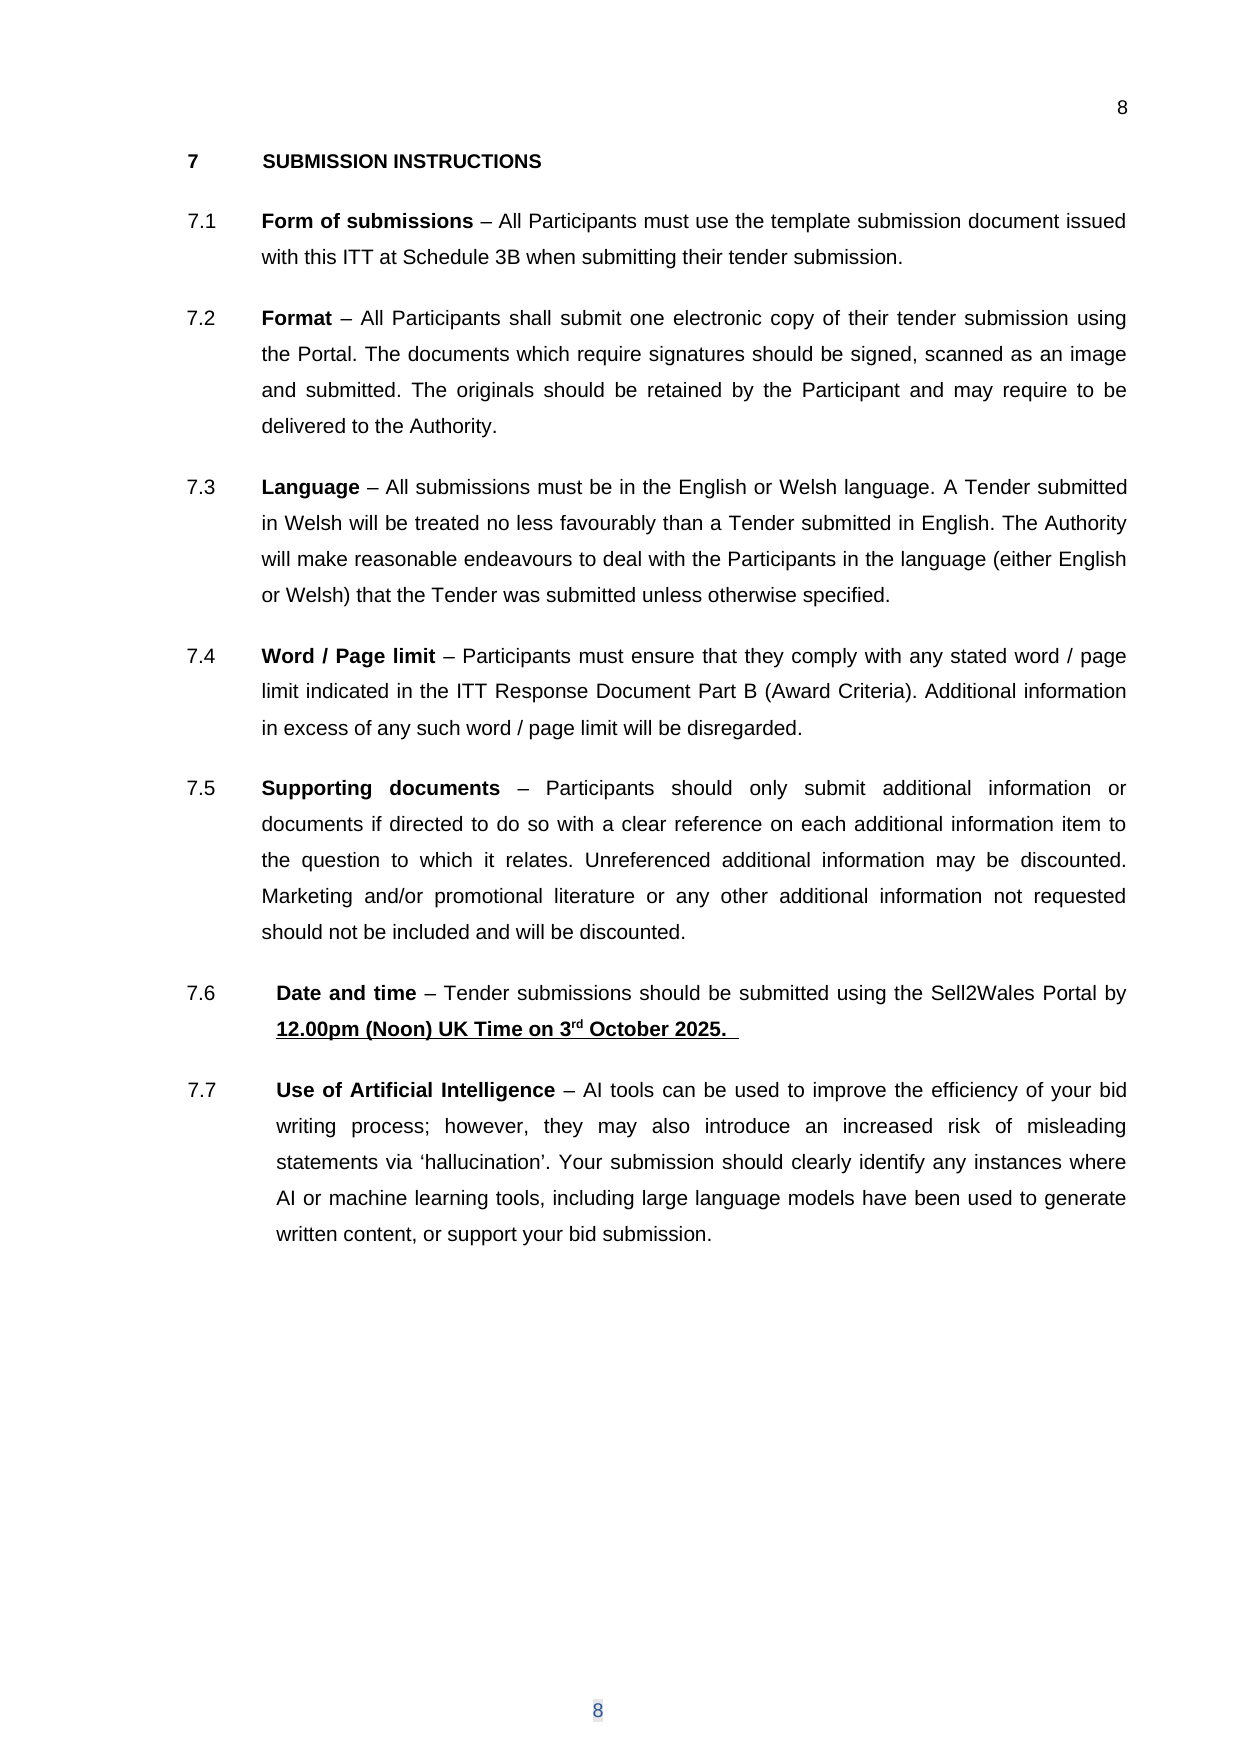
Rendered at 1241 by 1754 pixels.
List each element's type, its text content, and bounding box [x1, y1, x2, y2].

text Date and time – Tender submissions should be submitted using the Sell2Wales Portal by 12.00pm (Noon) UK Time on 3rd October 2025. [186, 981, 1128, 1041]
text Language – All submissions must be in the English or Welsh language. A Tender submitted in Welsh will be treated no less favourably than a Tender submitted in English. The Authority will make reasonable endeavours to deal with the Participants in the language (either English or Welsh) that the Tender was submitted unless otherwise specified. [186, 475, 1128, 606]
text Use of Artificial Intelligence – AI tools can be used to improve the efficiency of your bid writing process; however, they may also introduce an increased risk of misleading statements via ‘hallucination’. Your submission should clearly identify any instances where AI or machine learning tools, including large language models have been used to generate written content, or support your bid submission. [187, 1078, 1128, 1246]
subtitle SUBMISSION INSTRUCTIONS [187, 150, 1128, 173]
text Form of submissions – All Participants must use the template submission document issued with this ITT at Schedule 3B when submitting their tender submission. [187, 209, 1128, 269]
text Supporting documents – Participants should only submit additional information or documents if directed to do so with a clear reference on each additional information item to the question to which it relates. Unreferenced additional information may be discounted. Marketing and/or promotional literature or any other additional information not requested should not be included and will be discounted. [186, 776, 1128, 944]
text Word / Page limit – Participants must ensure that they comply with any stated word / page limit indicated in the ITT Response Document Part B (Award Criteria). Additional information in excess of any such word / page limit will be disregarded. [186, 643, 1128, 739]
text Format – All Participants shall submit one electronic copy of their tender submission using the Portal. The documents which require signatures should be signed, scanned as an image and submitted. The originals should be retained by the Participant and may require to be delivered to the Authority. [186, 306, 1128, 438]
